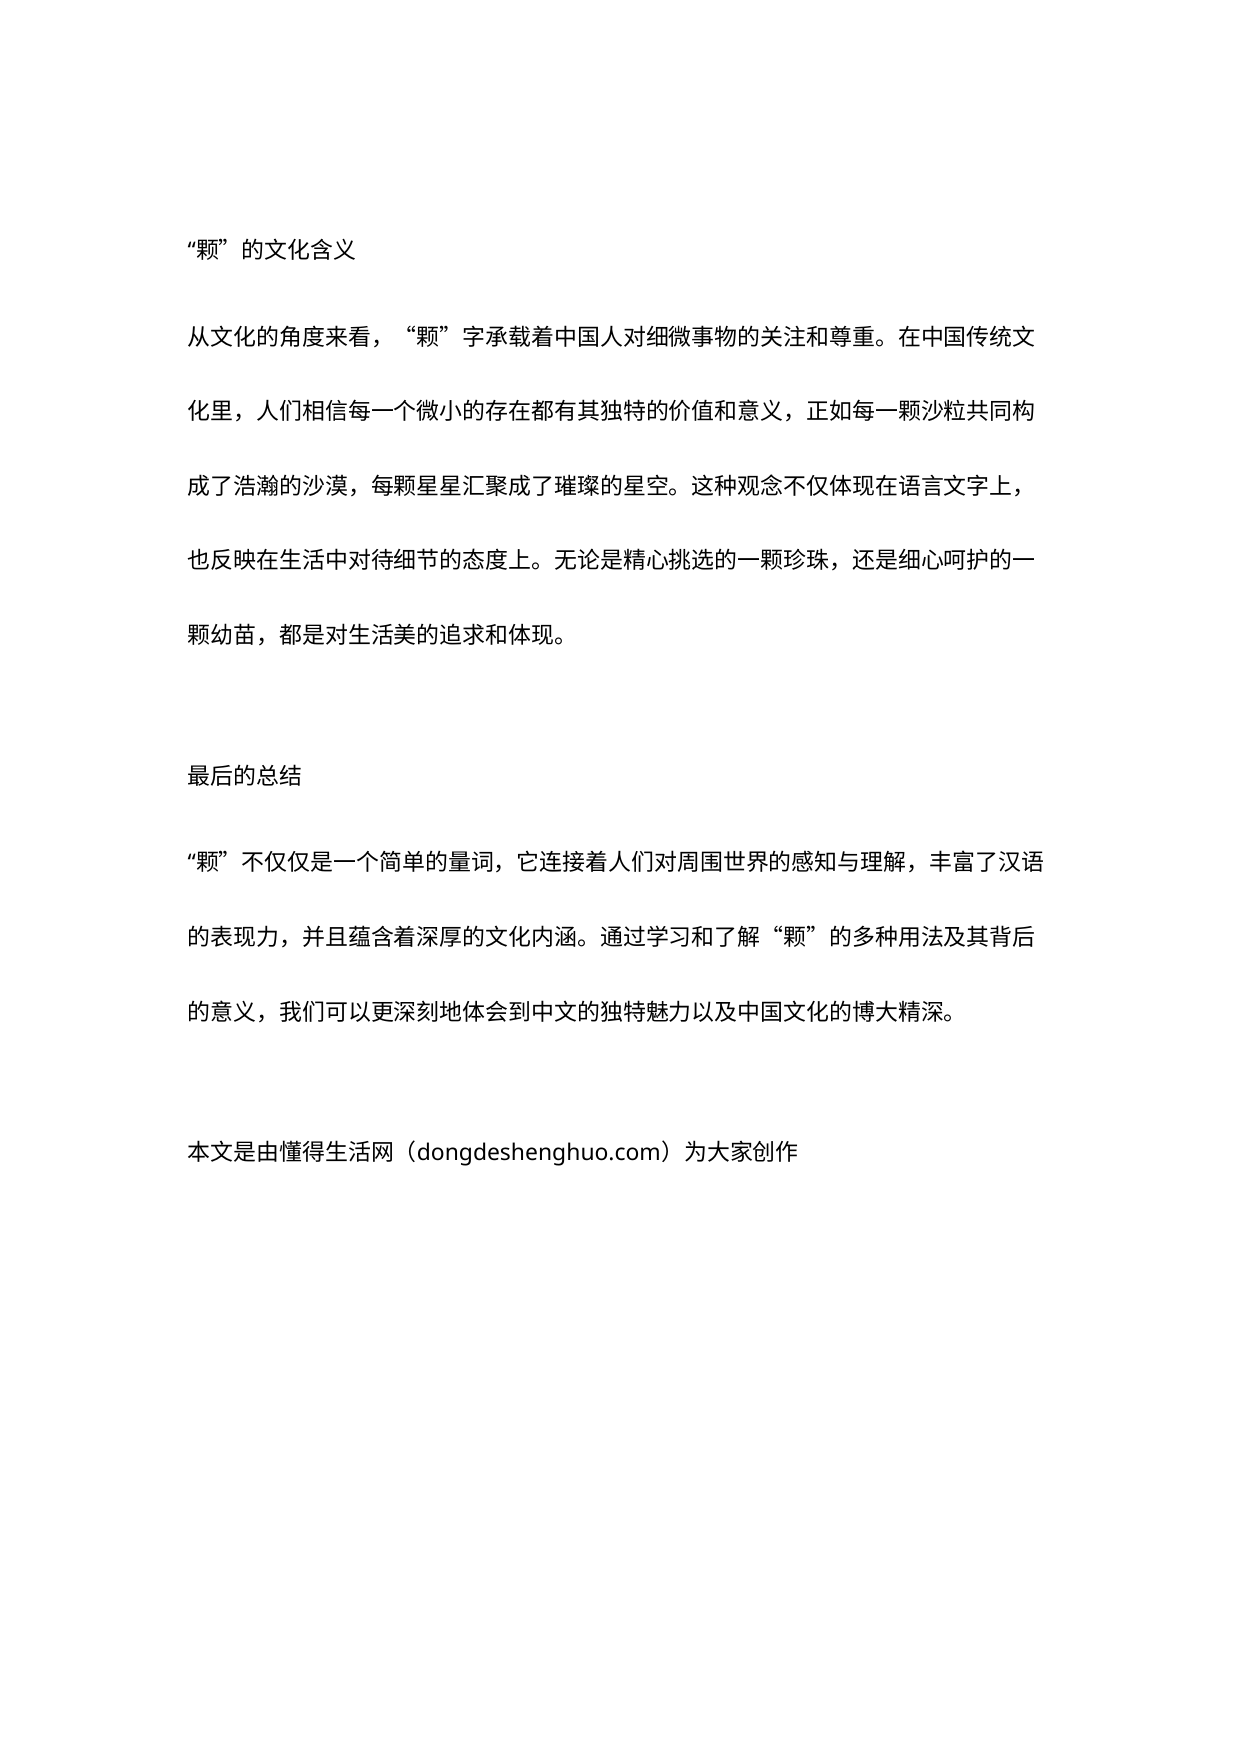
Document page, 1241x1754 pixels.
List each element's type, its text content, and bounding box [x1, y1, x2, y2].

text “颗”的文化含义 [187, 216, 1053, 281]
text “颗”不仅仅是一个简单的量词，它连接着人们对周围世界的感知与理解，丰富了汉语的表现力，并且蕴含着深厚的文化内涵。通过学习和了解“颗”的多种用法及其背后的意义，我们可以更深刻地体会到中文的独特魅力以及中国文化的博大精深。 [187, 828, 1053, 1043]
text 从文化的角度来看，“颗”字承载着中国人对细微事物的关注和尊重。在中国传统文化里，人们相信每一个微小的存在都有其独特的价值和意义，正如每一颗沙粒共同构成了浩瀚的沙漠，每颗星星汇聚成了璀璨的星空。这种观念不仅体现在语言文字上，也反映在生活中对待细节的态度上。无论是精心挑选的一颗珍珠，还是细心呵护的一颗幼苗，都是对生活美的追求和体现。 [187, 302, 1053, 666]
text 最后的总结 [187, 742, 1053, 807]
text 本文是由懂得生活网（dongdeshenghuo.com）为大家创作 [187, 1118, 1053, 1183]
